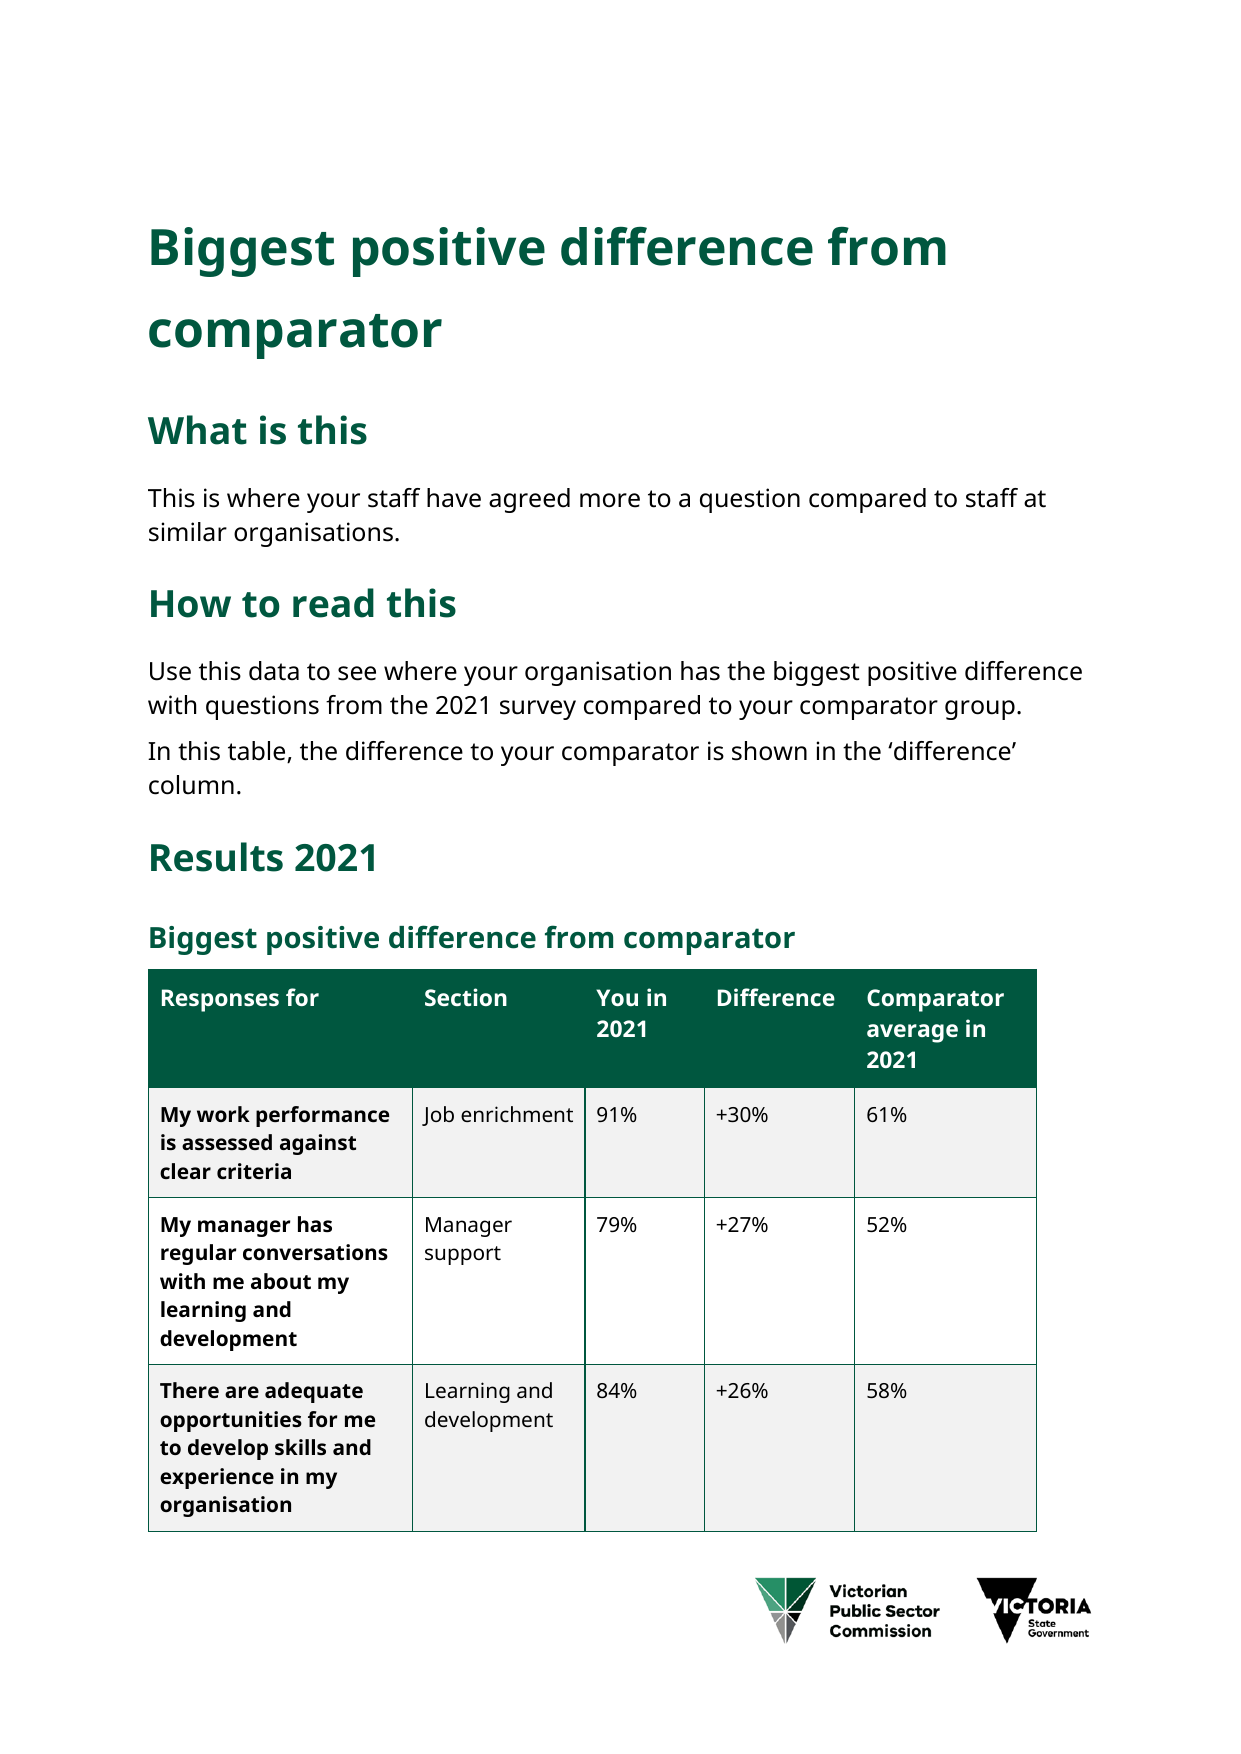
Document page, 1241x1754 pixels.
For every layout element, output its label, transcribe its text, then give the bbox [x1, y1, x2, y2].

picture [754, 1577, 1093, 1645]
table_cell Job enrichment [413, 1088, 584, 1197]
table_cell There are adequate opportunities for me to develop skills and experience in my organisation [149, 1365, 412, 1531]
table_header Responses for [149, 970, 412, 1087]
table_header Comparator average in 2021 [855, 970, 1036, 1087]
subtitle Results 2021 [148, 831, 1092, 882]
table_cell My work performance is assessed against clear criteria [149, 1088, 412, 1197]
table_cell 52% [855, 1198, 1036, 1364]
table_header Section [413, 970, 584, 1087]
subtitle Biggest positive difference from comparator [148, 212, 1092, 362]
table_cell 91% [586, 1088, 704, 1197]
table_cell +30% [705, 1088, 854, 1197]
subtitle How to read this [148, 577, 1092, 628]
table_cell Learning and development [413, 1365, 584, 1531]
table_cell +26% [705, 1365, 854, 1531]
table_cell 84% [586, 1365, 704, 1531]
table_cell Manager support [413, 1198, 584, 1364]
subtitle Biggest positive difference from comparator [148, 917, 1092, 957]
subtitle What is this [148, 404, 1092, 455]
table_header You in 2021 [586, 970, 704, 1087]
text This is where your staff have agreed more to a question compared to staff at similar organisations. [148, 480, 1092, 548]
table_header Difference [705, 970, 854, 1087]
table_cell 61% [855, 1088, 1036, 1197]
table_cell +27% [705, 1198, 854, 1364]
table_cell 58% [855, 1365, 1036, 1531]
text Use this data to see where your organisation has the biggest positive difference with questions from the 2021 survey compared to your comparator group. [148, 653, 1092, 721]
text In this table, the difference to your comparator is shown in the ‘difference’ column. [148, 734, 1092, 802]
table_cell My manager has regular conversations with me about my learning and development [149, 1198, 412, 1364]
table_cell 79% [586, 1198, 704, 1364]
